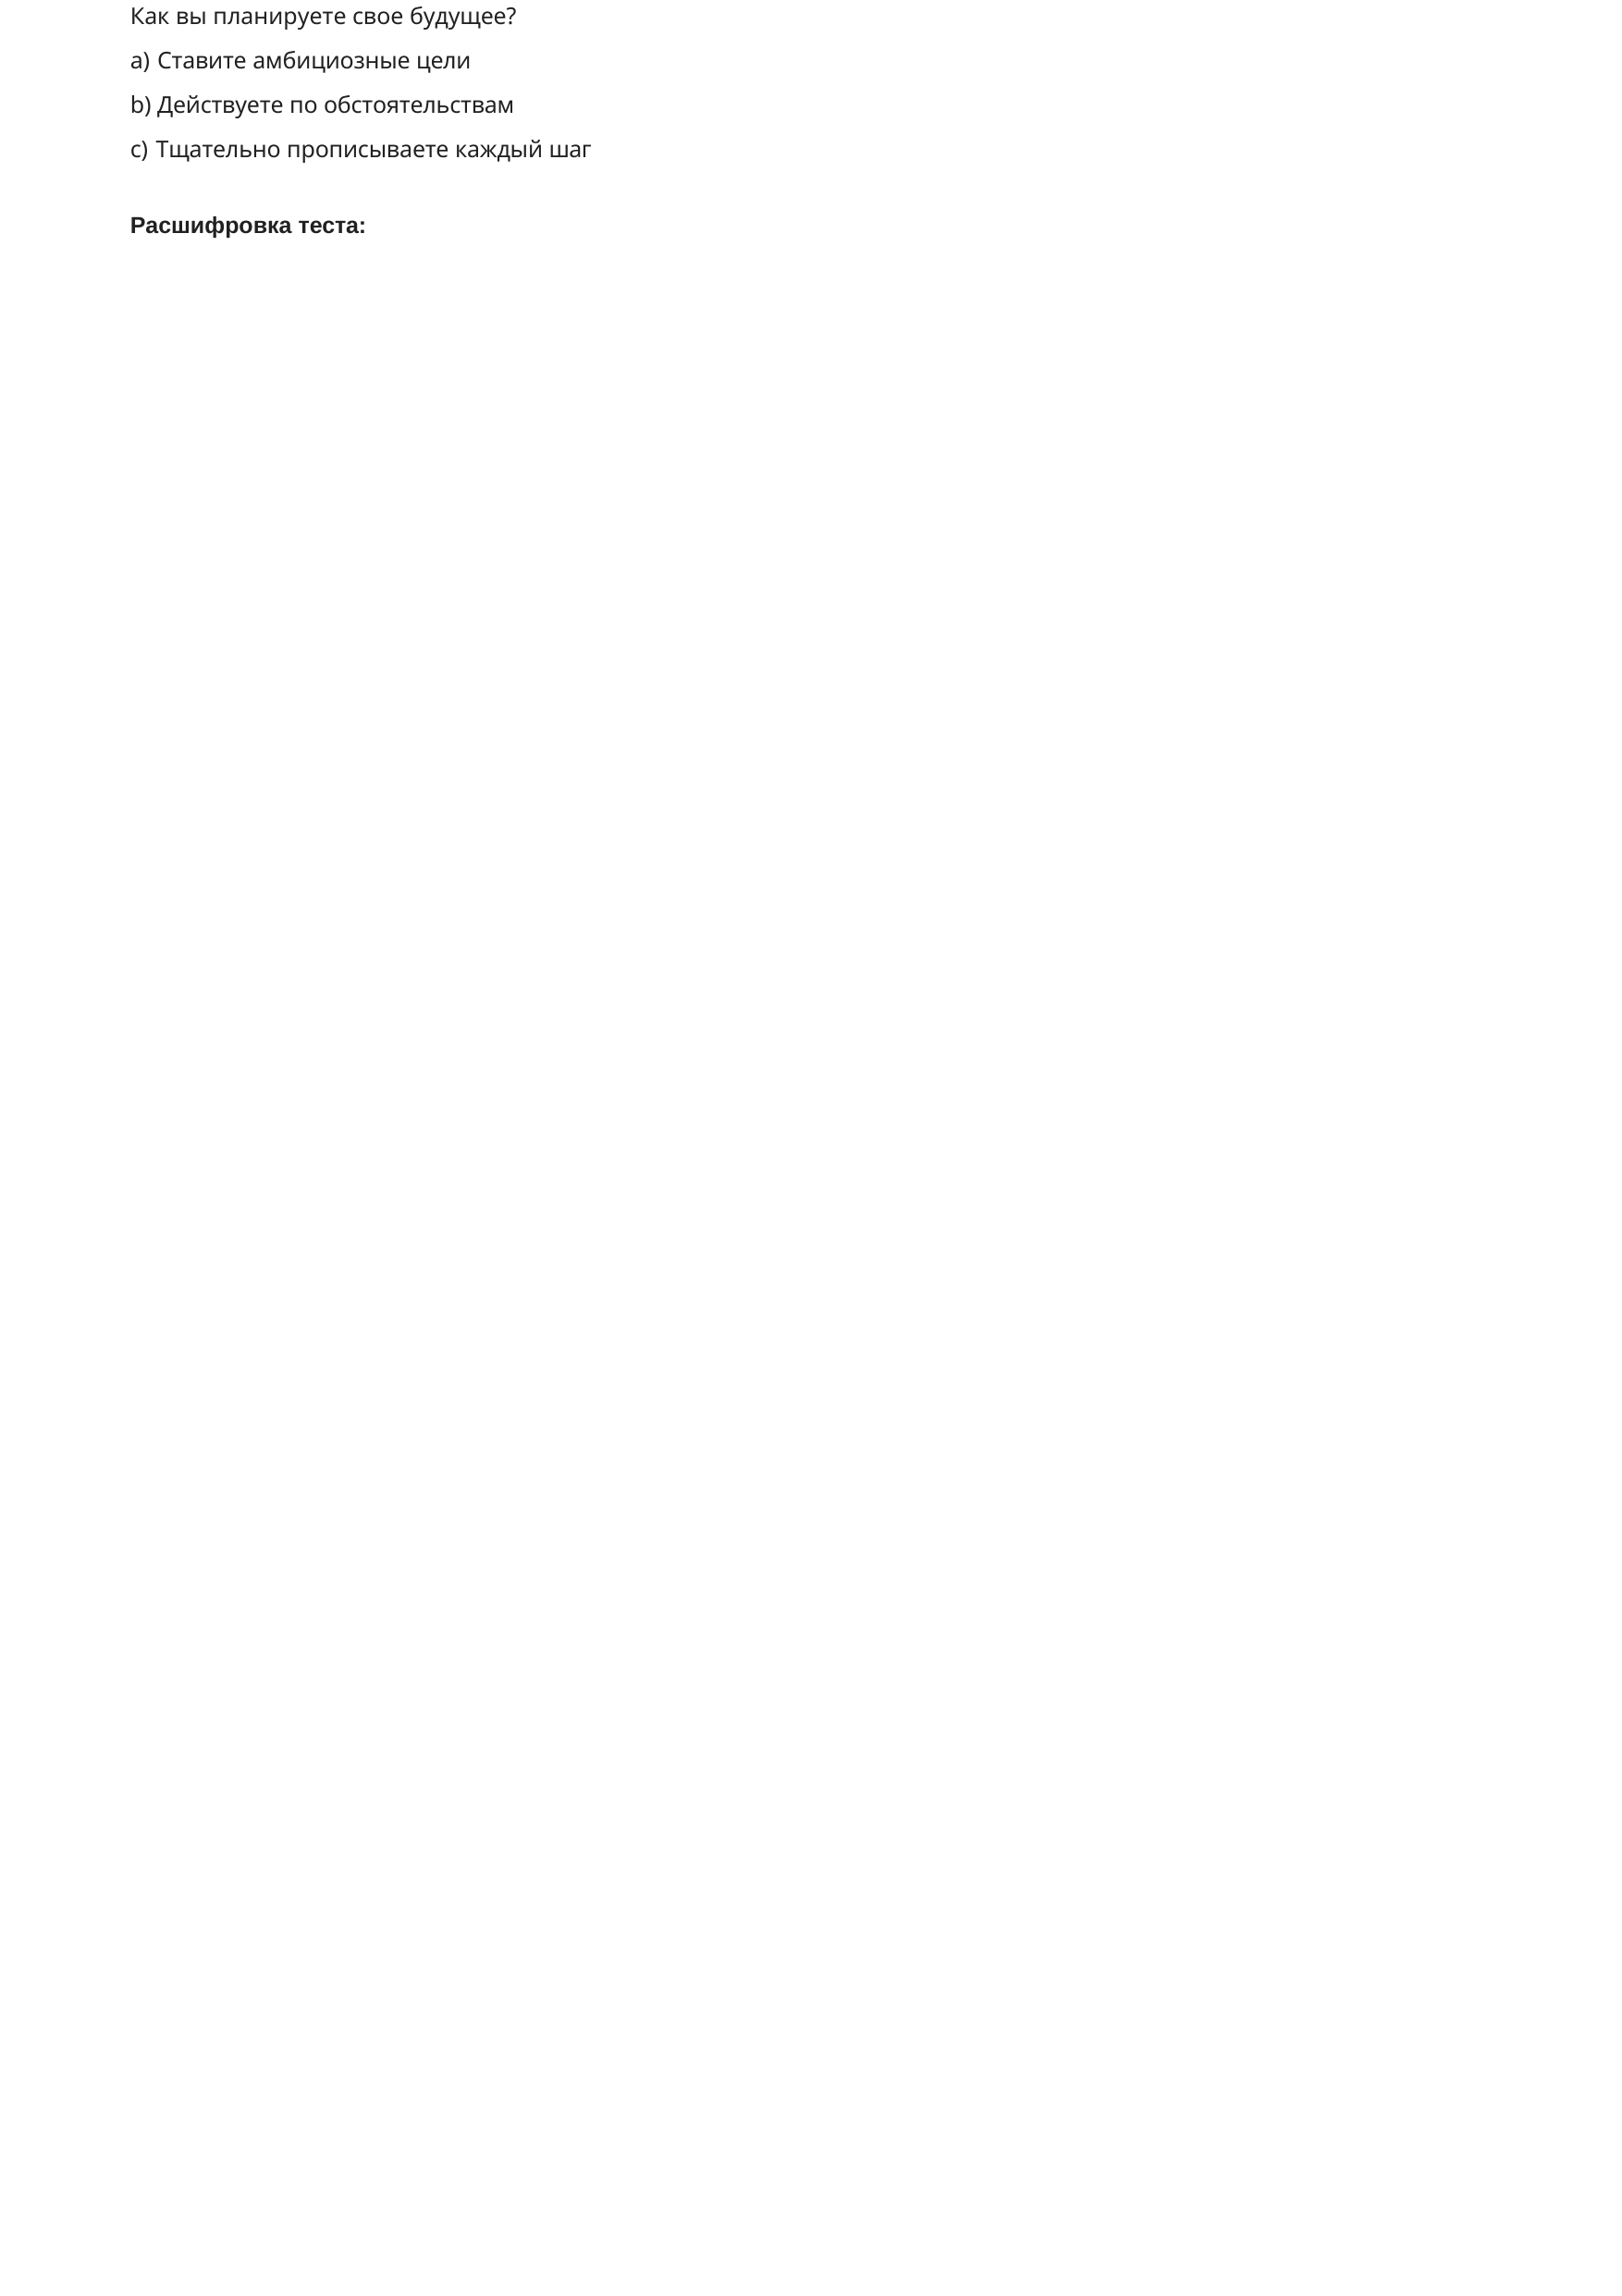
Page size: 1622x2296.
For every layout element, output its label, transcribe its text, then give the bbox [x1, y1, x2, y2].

list Тщательно прописываете каждый шаг [130, 133, 1560, 165]
list Действуете по обстоятельствам [130, 89, 1560, 120]
subtitle Расшифровка теста: [130, 212, 1560, 238]
text Как вы планируете свое будущее? [130, 0, 1560, 31]
list Ставите амбициозные цели [130, 44, 1560, 76]
